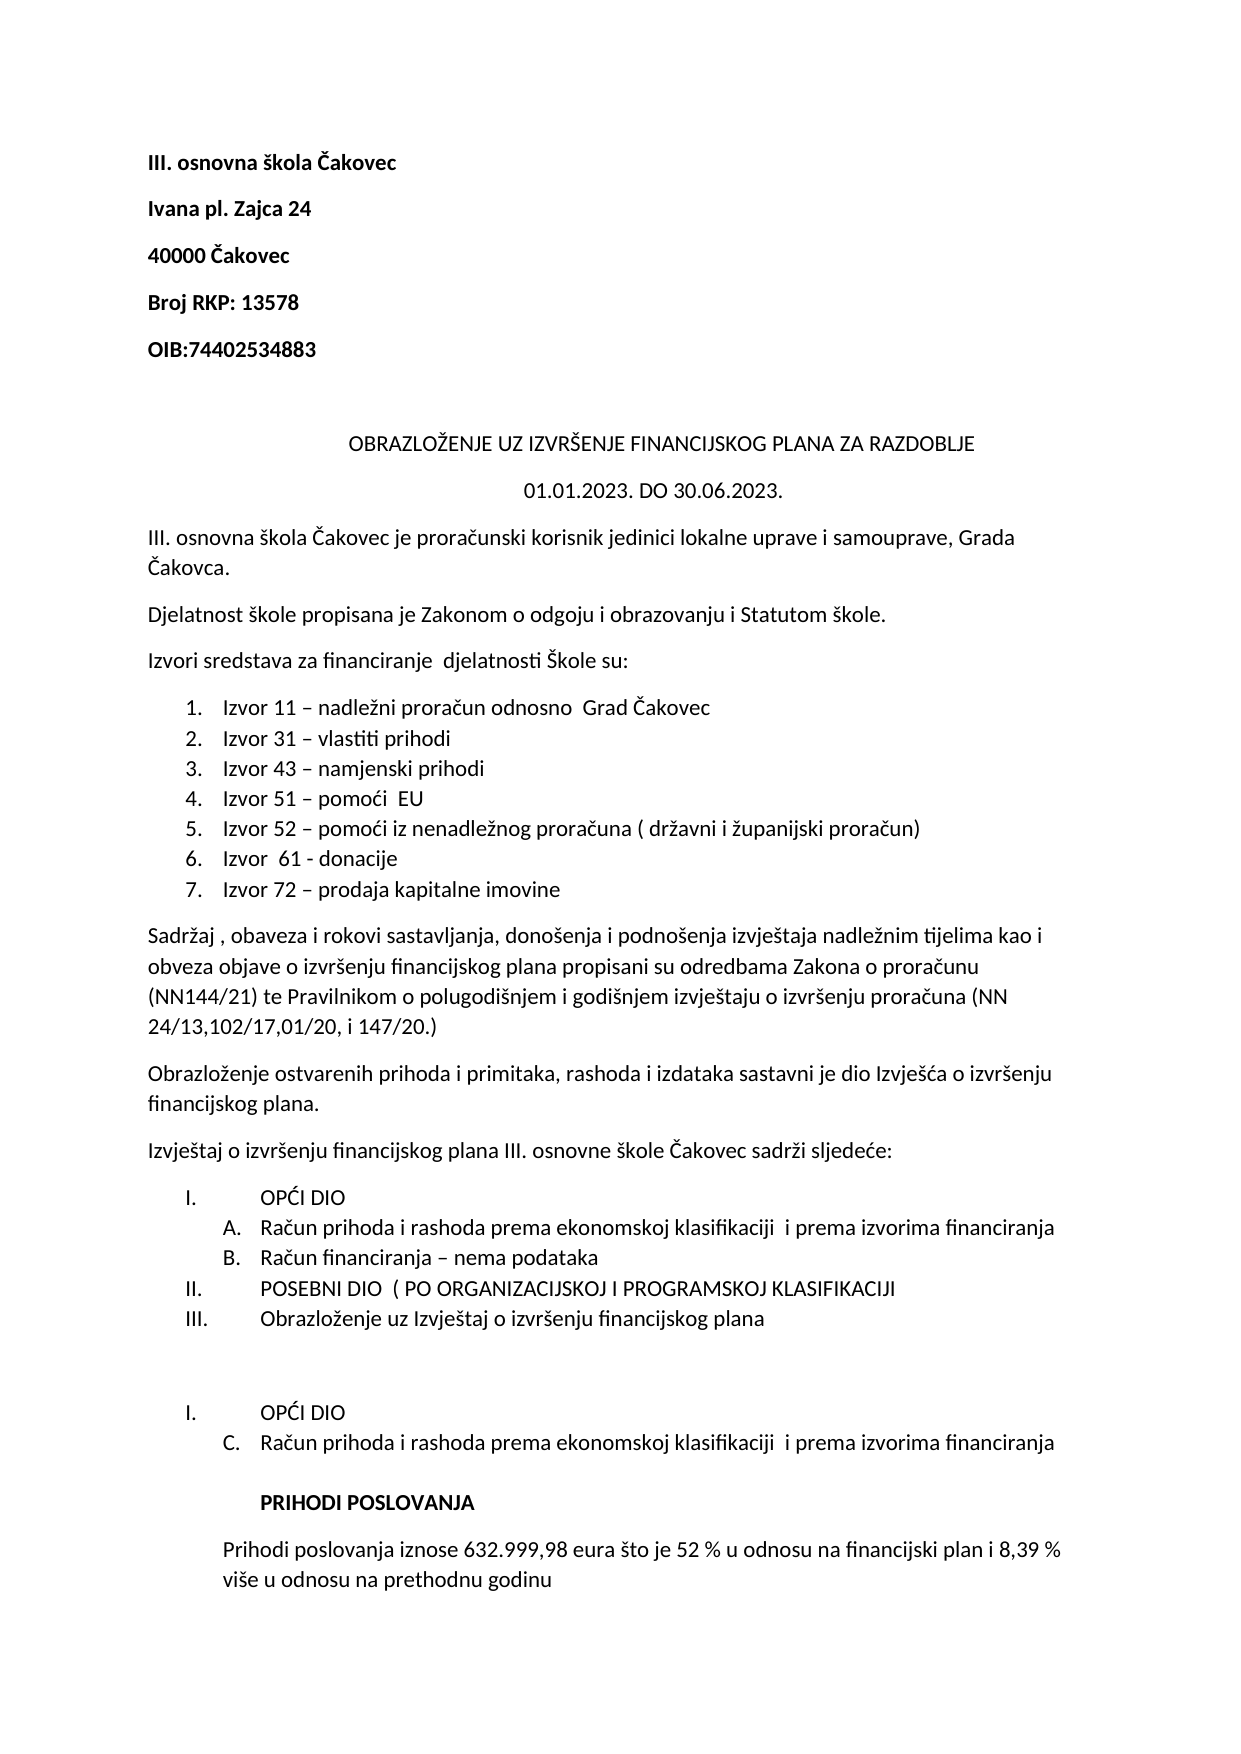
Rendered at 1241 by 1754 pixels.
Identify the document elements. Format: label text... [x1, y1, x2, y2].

list Izvor 11 – nadležni proračun odnosno Grad Čakovec [185, 693, 1093, 721]
list Izvor 51 – pomoći EU [185, 784, 1093, 812]
text Izvještaj o izvršenju financijskog plana III. osnovne škole Čakovec sadrži sljedeće: [148, 1136, 1093, 1164]
text Obrazloženje ostvarenih prihoda i primitaka, rashoda i izdataka sastavni je dio Izvješća o izvršenju financijskog plana. [148, 1059, 1093, 1117]
list Izvor 72 – prodaja kapitalne imovine [185, 875, 1093, 903]
list Izvor 43 – namjenski prihodi [185, 754, 1093, 782]
text 40000 Čakovec [148, 241, 1093, 269]
text Djelatnost škole propisana je Zakonom o odgoju i obrazovanju i Statutom škole. [148, 600, 1093, 628]
list Izvor 52 – pomoći iz nenadležnog proračuna ( državni i županijski proračun) [185, 814, 1093, 842]
list Račun prihoda i rashoda prema ekonomskoj klasifikaciji i prema izvorima financiranja [223, 1428, 1093, 1456]
text Izvori sredstava za financiranje djelatnosti Škole su: [148, 647, 1093, 674]
text OBRAZLOŽENJE UZ IZVRŠENJE FINANCIJSKOG PLANA ZA RAZDOBLJE [148, 429, 1093, 457]
list Izvor 61 - donacije [185, 844, 1093, 872]
text Sadržaj , obaveza i rokovi sastavljanja, donošenja i podnošenja izvještaja nadležnim tijelima kao i obveza objave o izvršenju financijskog plana propisani su odredbama Zakona o proračunu (NN144/21) te Pravilnikom o polugodišnjem i godišnjem izvještaju o izvršenju proračuna (NN 24/13,102/17,01/20, i 147/20.) [148, 922, 1093, 1040]
text OIB:74402534883 [148, 335, 1093, 363]
list Račun prihoda i rashoda prema ekonomskoj klasifikaciji i prema izvorima financiranja [223, 1213, 1093, 1241]
list Račun financiranja – nema podataka [223, 1243, 1093, 1271]
text III. osnovna škola Čakovec [148, 148, 1093, 176]
list POSEBNI DIO ( PO ORGANIZACIJSKOJ I PROGRAMSKOJ KLASIFIKACIJI [185, 1274, 1093, 1302]
text Broj RKP: 13578 [148, 288, 1093, 316]
text 01.01.2023. DO 30.06.2023. [148, 476, 1093, 504]
list Izvor 31 – vlastiti prihodi [185, 724, 1093, 752]
list Obrazloženje uz Izvještaj o izvršenju financijskog plana [185, 1304, 1093, 1332]
text Ivana pl. Zajca 24 [148, 194, 1093, 222]
text Prihodi poslovanja iznose 632.999,98 eura što je 52 % u odnosu na financijski plan i 8,39 % više u odnosu na prethodnu godinu [223, 1535, 1093, 1593]
text III. osnovna škola Čakovec je proračunski korisnik jedinici lokalne uprave i samouprave, Grada Čakovca. [148, 523, 1093, 581]
list OPĆI DIO [185, 1183, 1093, 1211]
list OPĆI DIO [185, 1398, 1093, 1426]
list PRIHODI POSLOVANJA [260, 1488, 1093, 1516]
